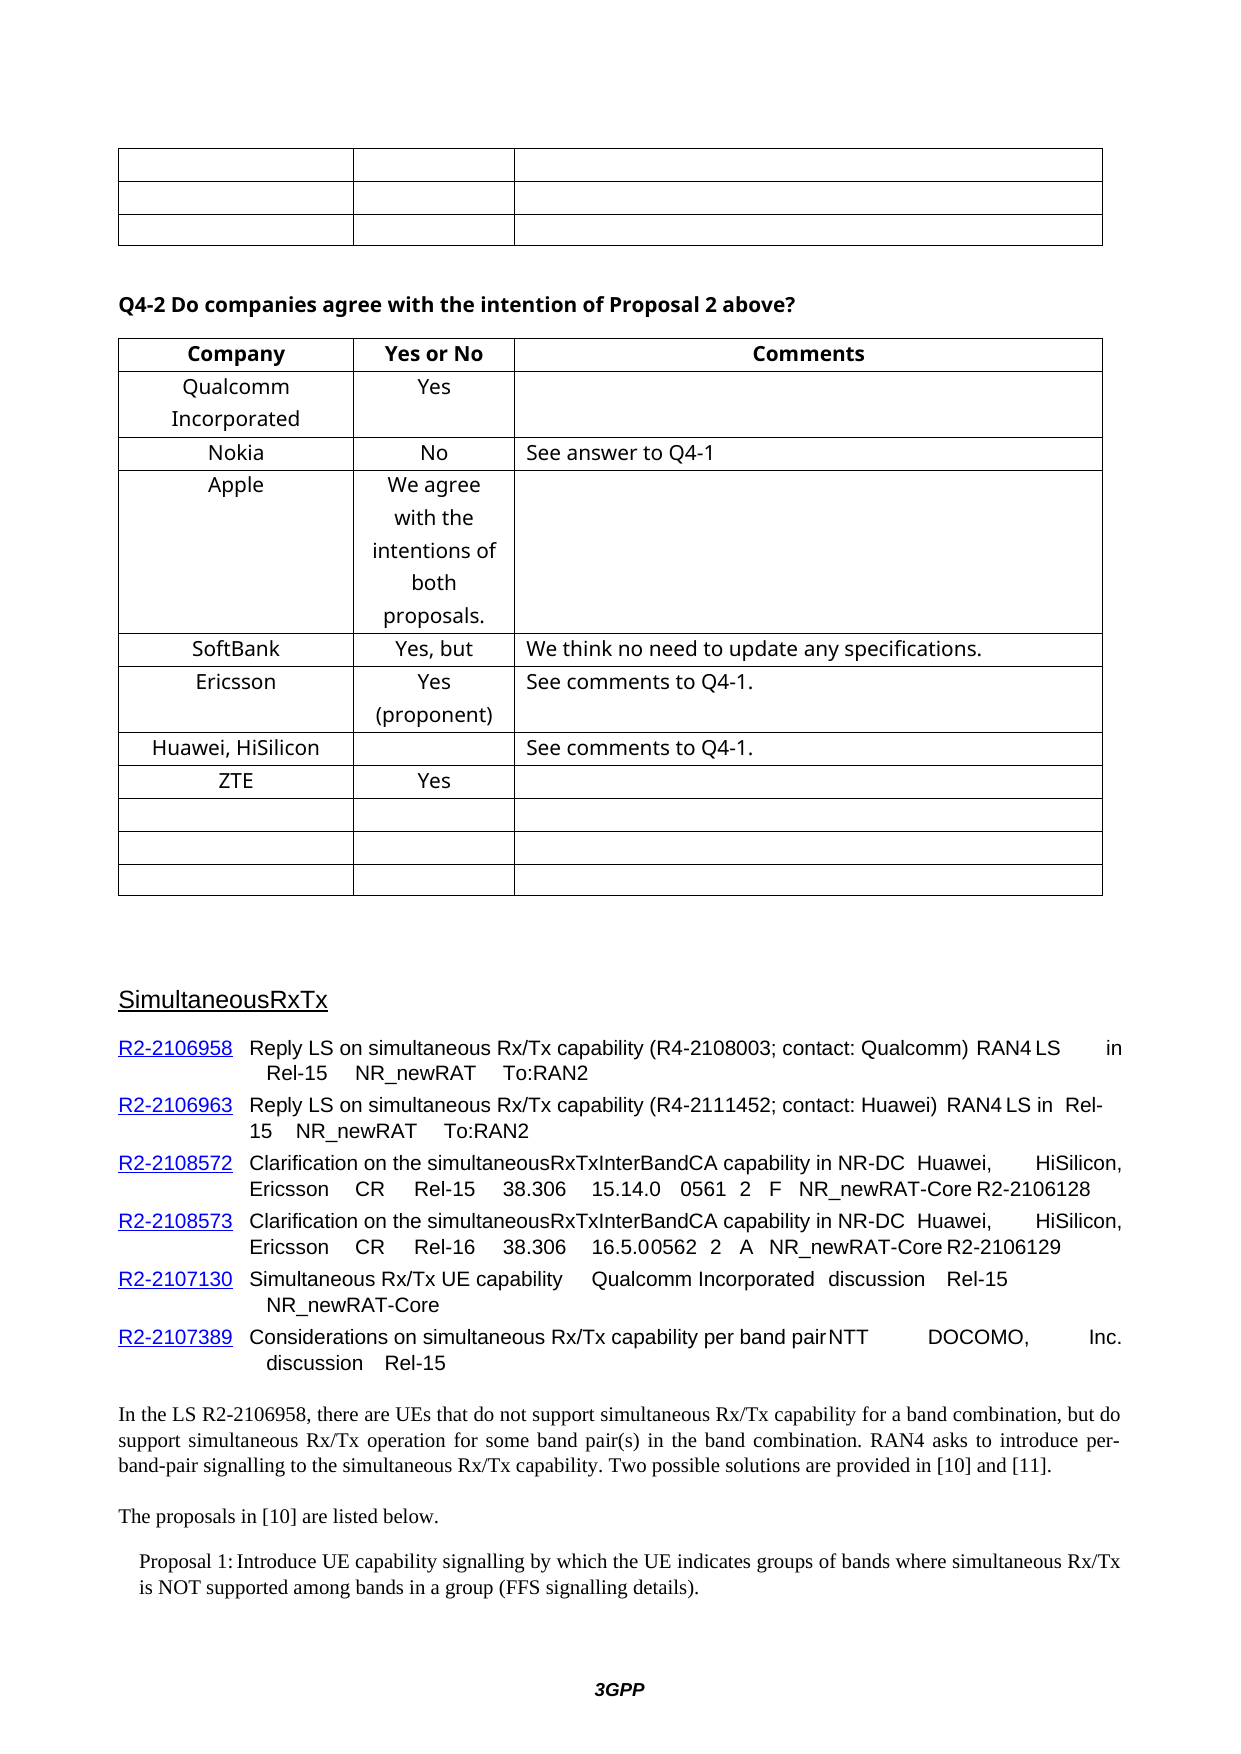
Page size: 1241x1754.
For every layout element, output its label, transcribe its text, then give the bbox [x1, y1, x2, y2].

title R2-2108573 Clarification on the simultaneousRxTxInterBandCA capability in NR-DC Huawei, HiSilicon, Ericsson CR Rel-16 38.306 16.5.0 0562 2 A NR_newRAT-Core R2-2106129 [118, 1209, 1122, 1259]
table_cell [354, 799, 514, 831]
table_cell Huawei, HiSilicon [119, 733, 353, 765]
table_cell [119, 865, 353, 895]
table_cell [515, 182, 1102, 213]
table_cell [354, 182, 514, 213]
table_cell [119, 149, 353, 181]
table_cell [354, 215, 514, 245]
title R2-2107130 Simultaneous Rx/Tx UE capability Qualcomm Incorporated discussion Rel-15 NR_newRAT-Core [118, 1267, 1122, 1317]
table_cell [119, 215, 353, 245]
table_cell [354, 865, 514, 895]
table_header Company [119, 339, 353, 371]
table_cell [119, 799, 353, 831]
table_cell See comments to Q4-1. [515, 733, 1102, 765]
table_cell Yes [354, 372, 514, 437]
table_cell [119, 832, 353, 864]
table_cell See comments to Q4-1. [515, 667, 1102, 732]
table_cell [515, 372, 1102, 437]
table_cell We think no need to update any specifications. [515, 634, 1102, 666]
table_cell Nokia [119, 438, 353, 469]
text The proposals in [10] are listed below. [118, 1504, 1122, 1528]
table_cell [515, 865, 1102, 895]
table_cell SoftBank [119, 634, 353, 666]
table_cell [515, 832, 1102, 864]
table_cell Qualcomm Incorporated [119, 372, 353, 437]
table_cell [515, 799, 1102, 831]
table_cell [119, 182, 353, 213]
table_cell [354, 733, 514, 765]
title R2-2107389 Considerations on simultaneous Rx/Tx capability per band pair NTT DOCOMO, Inc. discussion Rel-15 [118, 1325, 1122, 1375]
table_cell Yes [354, 766, 514, 798]
table_cell Ericsson [119, 667, 353, 732]
table_cell Yes (proponent) [354, 667, 514, 732]
table_cell [515, 149, 1102, 181]
table_cell ZTE [119, 766, 353, 798]
table_cell [515, 766, 1102, 798]
table_cell No [354, 438, 514, 469]
text Proposal 1: Introduce UE capability signalling by which the UE indicates groups of bands where simultaneous Rx/Tx is NOT supported among bands in a group (FFS signalling details). [139, 1549, 1122, 1599]
subtitle SimultaneousRxTx [118, 986, 1122, 1014]
table_cell See answer to Q4-1 [515, 438, 1102, 469]
title R2-2106958 Reply LS on simultaneous Rx/Tx capability (R4-2108003; contact: Qualcomm) RAN4 LS in Rel-15 NR_newRAT To:RAN2 [118, 1035, 1122, 1085]
table_cell [515, 215, 1102, 245]
table_header Comments [515, 339, 1102, 371]
table_header Yes or No [354, 339, 514, 371]
text Q4-2 Do companies agree with the intention of Proposal 2 above? [118, 291, 1122, 319]
table_cell [515, 471, 1102, 633]
table_cell [354, 149, 514, 181]
table_cell Apple [119, 471, 353, 633]
title R2-2108572 Clarification on the simultaneousRxTxInterBandCA capability in NR-DC Huawei, HiSilicon, Ericsson CR Rel-15 38.306 15.14.0 0561 2 F NR_newRAT-Core R2-2106128 [118, 1151, 1122, 1201]
title R2-2106963 Reply LS on simultaneous Rx/Tx capability (R4-2111452; contact: Huawei) RAN4 LS in Rel-15 NR_newRAT To:RAN2 [118, 1093, 1122, 1143]
table_cell Yes, but [354, 634, 514, 666]
text In the LS R2-2106958, there are UEs that do not support simultaneous Rx/Tx capability for a band combination, but do support simultaneous Rx/Tx operation for some band pair(s) in the band combination. RAN4 asks to introduce per-band-pair signalling to the simultaneous Rx/Tx capability. Two possible solutions are provided in [10] and [11]. [118, 1402, 1122, 1477]
table_cell [354, 832, 514, 864]
table_cell We agree with the intentions of both proposals. [354, 471, 514, 633]
